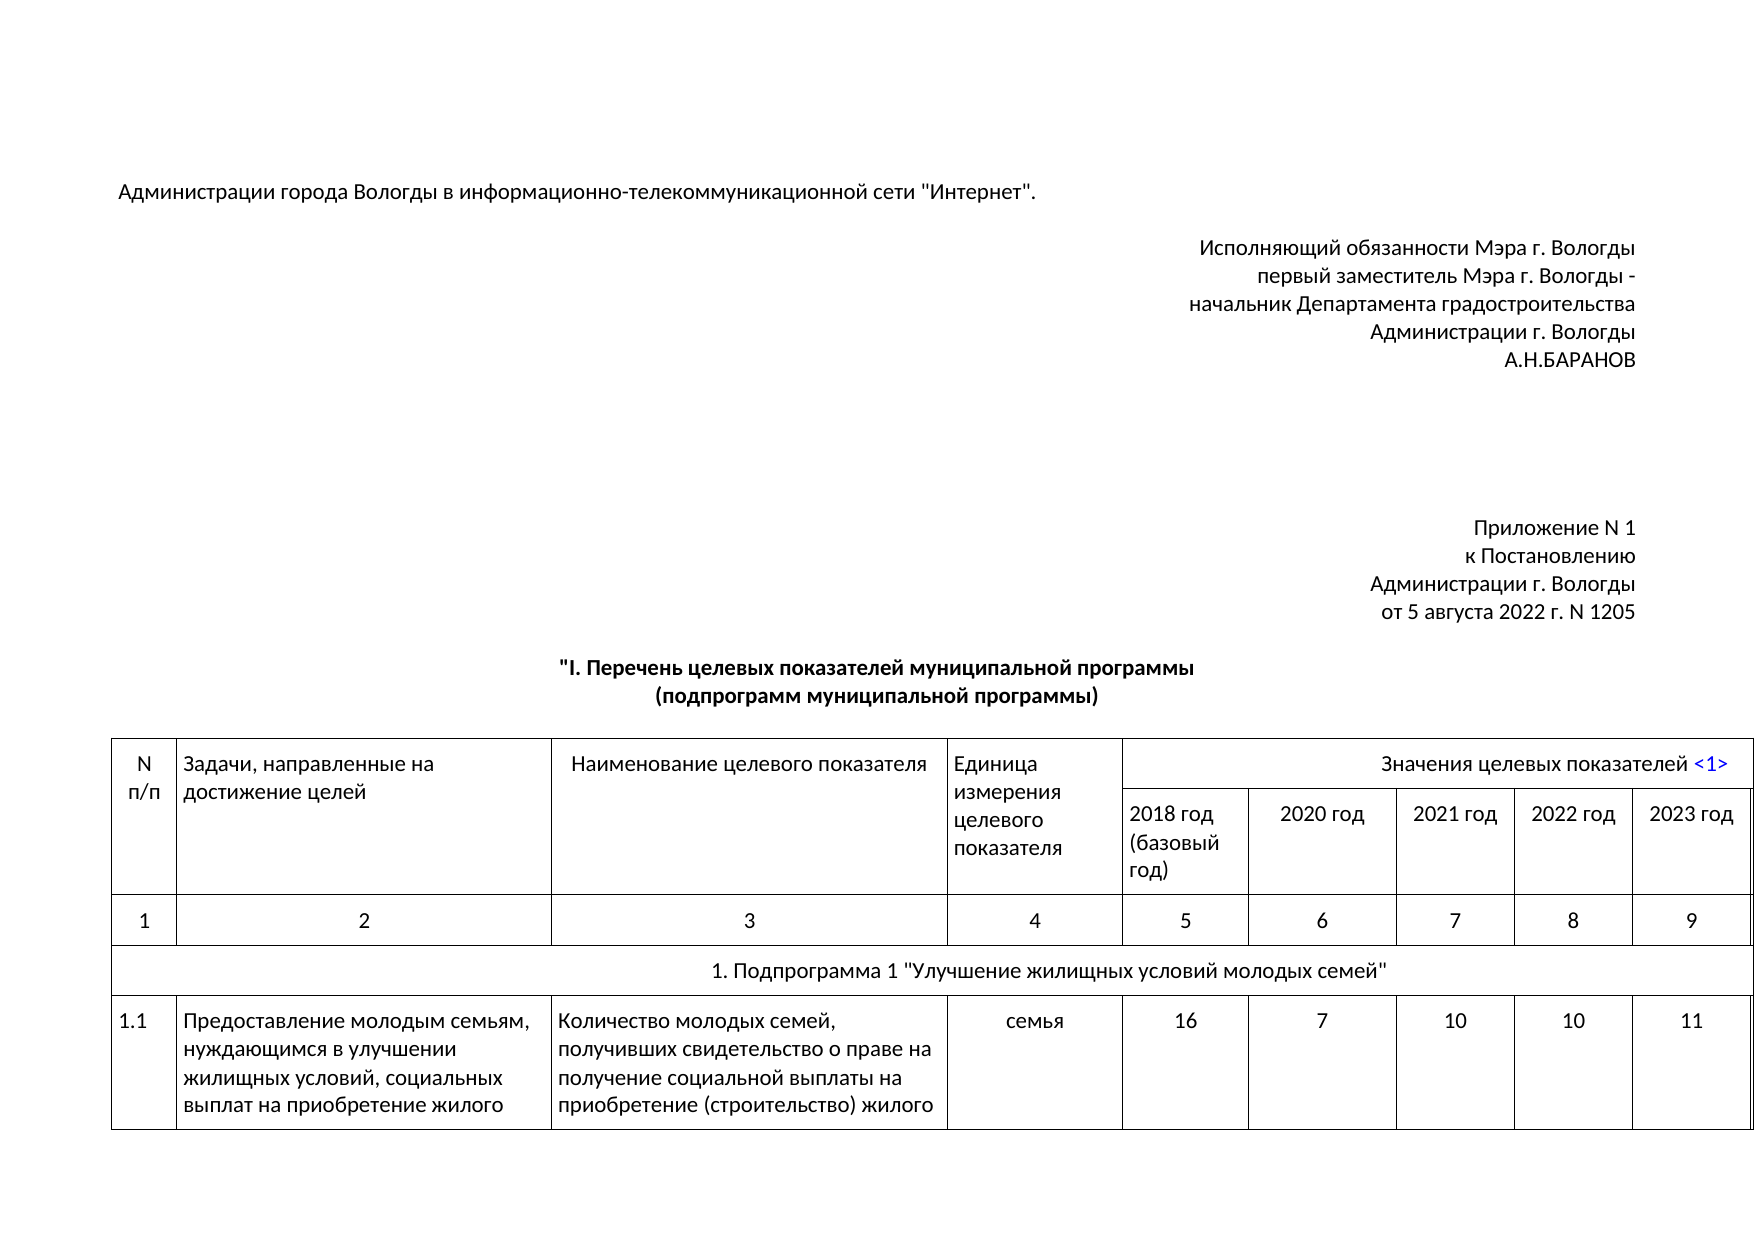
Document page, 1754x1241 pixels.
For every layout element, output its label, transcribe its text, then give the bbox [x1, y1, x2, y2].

text начальник Департамента градостроительства [118, 289, 1636, 317]
table_cell 16 [1123, 996, 1248, 1129]
text первый заместитель Мэра г. Вологды - [118, 261, 1636, 289]
text Администрации г. Вологды [118, 317, 1636, 345]
table_header Единица измерения целевого показателя [948, 739, 1122, 894]
title (подпрограмм муниципальной программы) [118, 682, 1636, 709]
table_cell 2023 год [1633, 789, 1750, 894]
table_cell 9 [1633, 895, 1750, 944]
table_cell 7 [1249, 996, 1396, 1129]
table_cell 4 [948, 895, 1122, 944]
table_cell 2018 год (базовый год) [1123, 789, 1248, 894]
table_cell 3 [552, 895, 947, 944]
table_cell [552, 996, 947, 1129]
text А.Н.БАРАНОВ [118, 345, 1636, 373]
table_header Наименование целевого показателя [552, 739, 947, 894]
text Приложение N 1 [118, 513, 1636, 541]
table_cell 2 [177, 895, 551, 944]
text Исполняющий обязанности Мэра г. Вологды [118, 233, 1636, 261]
table_cell 10 [1515, 996, 1632, 1129]
table_cell 5 [1123, 895, 1248, 944]
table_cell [177, 996, 551, 1129]
table_cell 10 [1397, 996, 1514, 1129]
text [118, 177, 1636, 205]
table_cell 6 [1249, 895, 1396, 944]
table_cell 1. Подпрограмма 1 "Улучшение жилищных условий молодых семей" [112, 946, 1753, 995]
table_cell 2022 год [1515, 789, 1632, 894]
table_cell 11 [1633, 996, 1750, 1129]
table_cell 7 [1397, 895, 1514, 944]
table_header Задачи, направленные на достижение целей [177, 739, 551, 894]
table_cell 2021 год [1397, 789, 1514, 894]
text от 5 августа 2022 г. N 1205 [118, 597, 1636, 626]
table_cell 8 [1515, 895, 1632, 944]
table_header N п/п [112, 739, 176, 894]
table_cell 1 [112, 895, 176, 944]
text Администрации г. Вологды [118, 569, 1636, 597]
title "I. Перечень целевых показателей муниципальной программы [118, 653, 1636, 682]
text к Постановлению [118, 541, 1636, 569]
table_cell 2020 год [1249, 789, 1396, 894]
table_cell семья [948, 996, 1122, 1129]
table_header Значения целевых показателей <1> [1123, 739, 1753, 788]
table_cell 1.1 [112, 996, 176, 1129]
